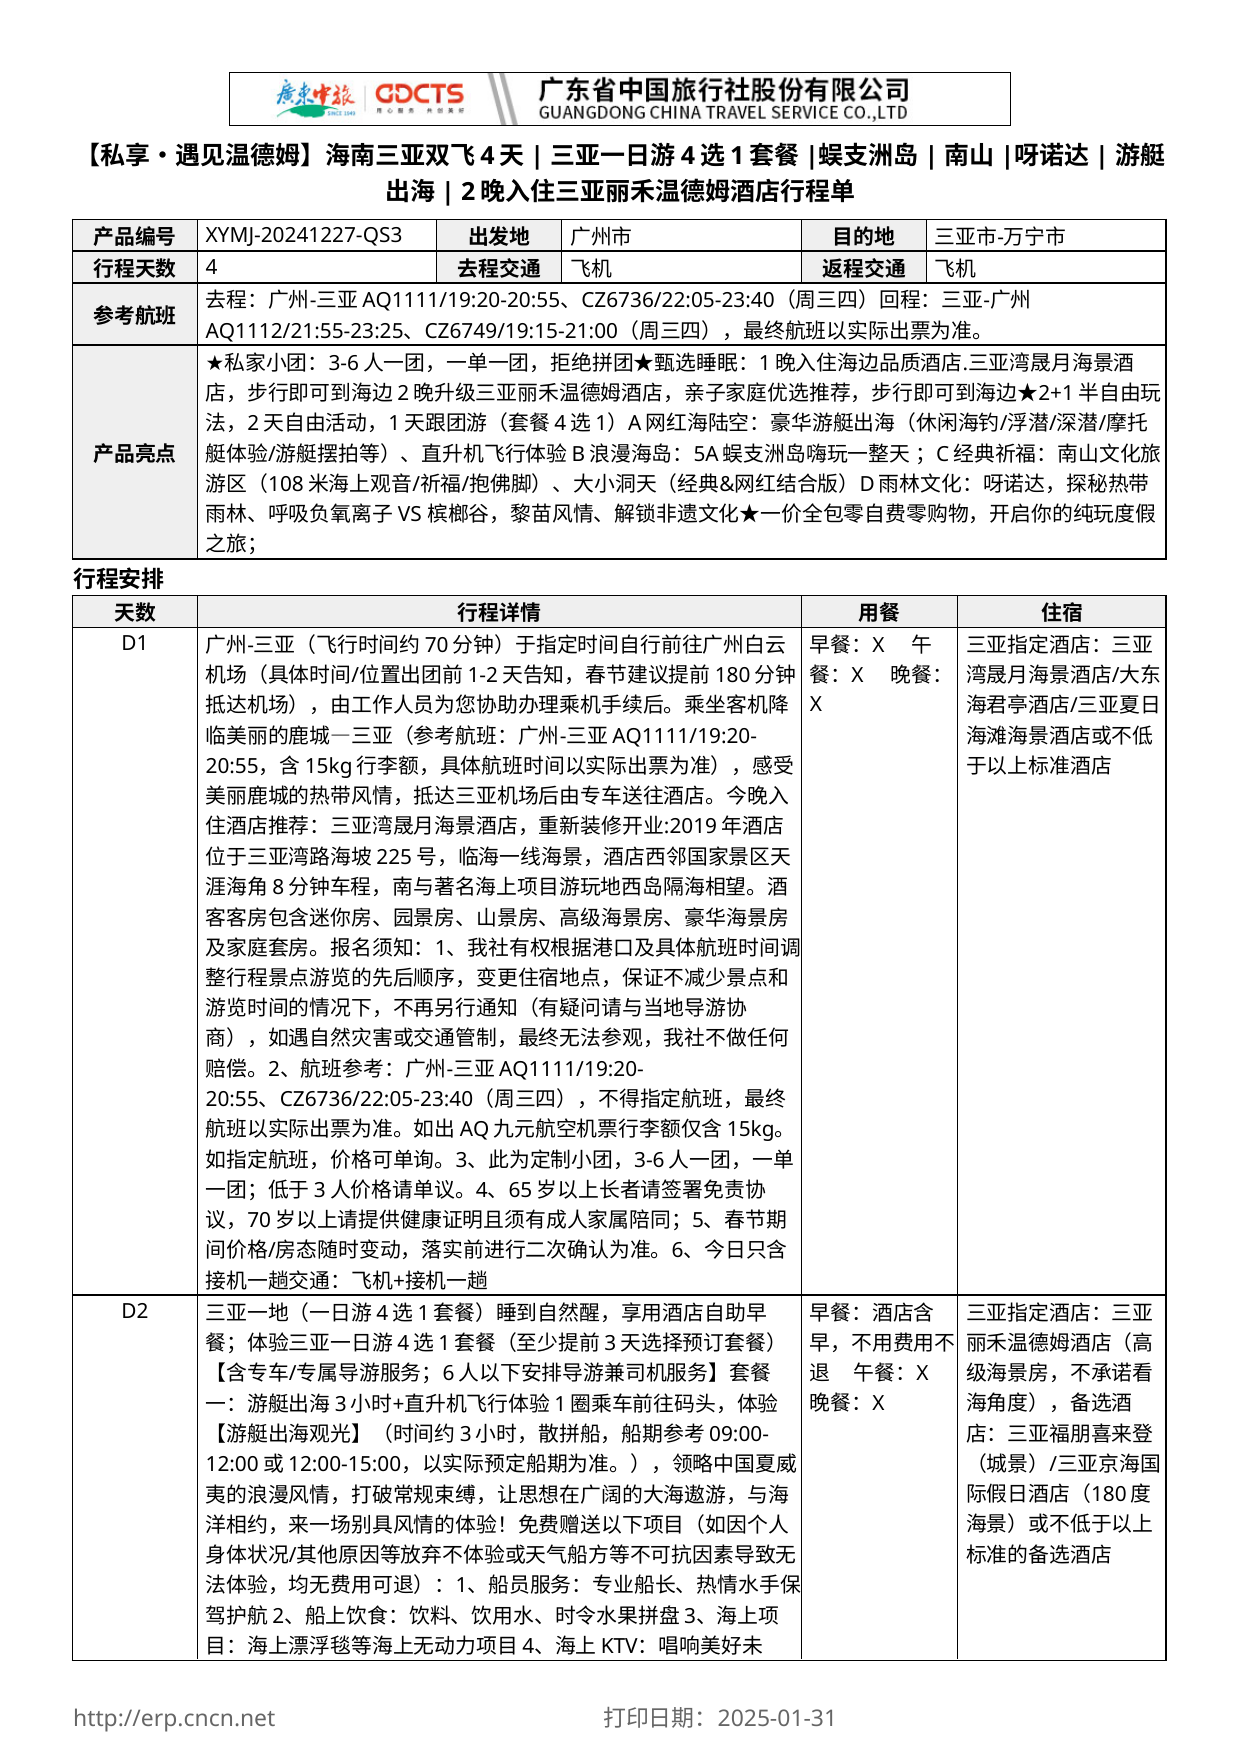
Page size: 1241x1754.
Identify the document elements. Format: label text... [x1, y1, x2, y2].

table_cell 广州-三亚（飞行时间约70分钟） [198, 628, 801, 1294]
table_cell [958, 1296, 1165, 1659]
table_cell 去程交通 [437, 252, 561, 282]
table_cell 飞机 [562, 252, 801, 282]
text 行程安排 [73, 561, 1167, 594]
text 【私享•遇见温德姆】海南三亚双飞4天 | 三亚一日游4选1套餐 |蜈支洲岛 | 南山 |呀诺达 | 游艇出海 | 2晚入住三亚丽禾温德姆酒店行程单 [73, 136, 1167, 208]
table_header XYMJ-20241227-QS3 [198, 220, 436, 250]
table_header 出发地 [437, 220, 561, 250]
table_cell 4 [198, 252, 436, 282]
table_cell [802, 1296, 957, 1659]
table_header 住宿 [958, 596, 1165, 627]
table_cell 早餐：X 午餐：X 晚餐：X [802, 628, 957, 1294]
table_header 目的地 [802, 220, 926, 250]
table_cell 返程交通 [802, 252, 926, 282]
table_cell 去程：广州-三亚AQ1111/19:20-20:55、CZ6736/22:05-23:40（周三四） [198, 284, 1165, 344]
table_cell 产品亮点 [73, 346, 197, 558]
table_header 产品编号 [73, 220, 197, 250]
table_header 三亚市-万宁市 [927, 220, 1165, 250]
table_header 广州市 [562, 220, 801, 250]
table_cell ★私家小团：3-6人一团，一单一团，拒绝拼团 [198, 346, 1165, 558]
picture [230, 73, 1010, 125]
table_cell 飞机 [927, 252, 1165, 282]
table_cell D2 [73, 1296, 197, 1659]
table_cell 三亚一地（一日游4选1套餐） [198, 1296, 801, 1659]
table_header 天数 [73, 596, 197, 627]
table_header 用餐 [802, 596, 957, 627]
table_cell 参考航班 [73, 284, 197, 344]
table_cell 行程天数 [73, 252, 197, 282]
table_cell 三亚指定酒店：三亚湾晟月海景酒店/大东海君亭酒店/三亚夏日海滩海景酒店或不低于以上标准酒店 [958, 628, 1165, 1294]
table_cell D1 [73, 628, 197, 1294]
table_header 行程详情 [198, 596, 801, 627]
